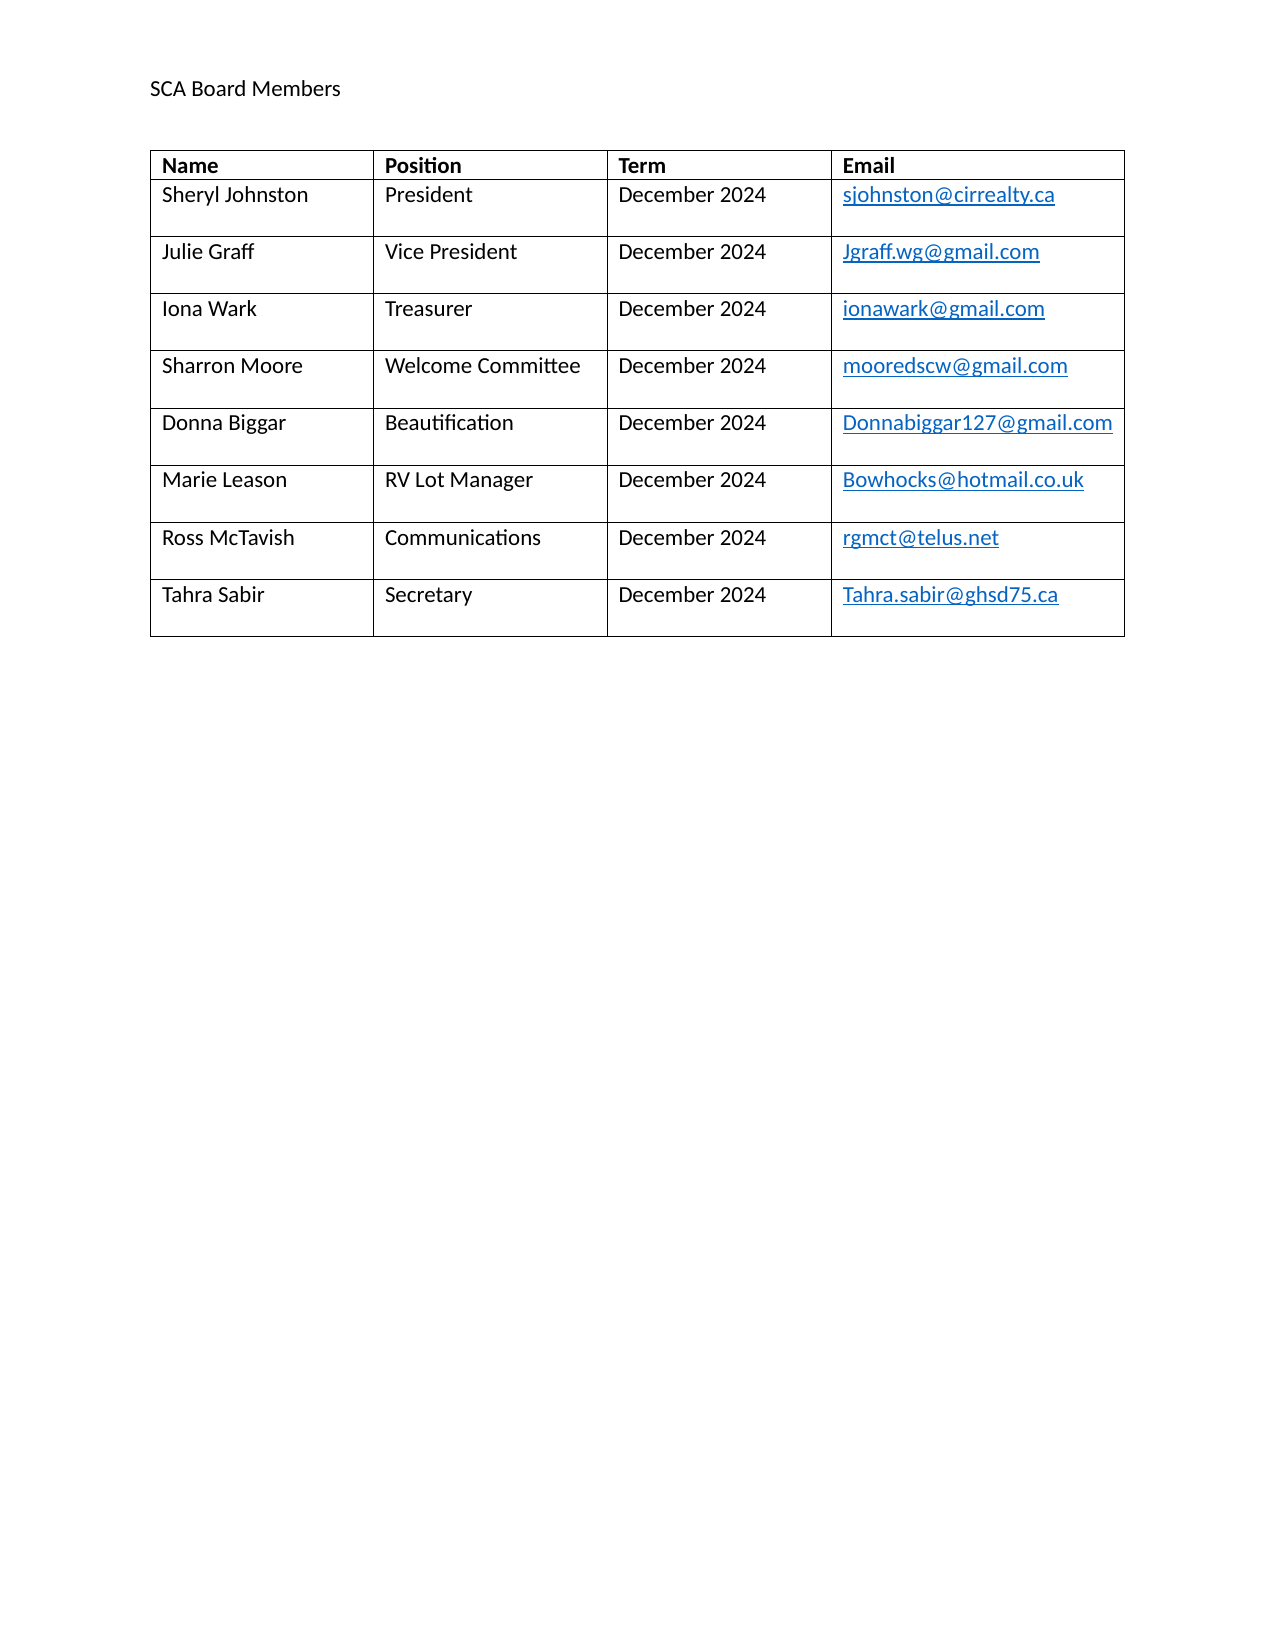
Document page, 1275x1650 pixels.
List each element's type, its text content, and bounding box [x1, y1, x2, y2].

table_cell Bowhocks@hotmail.co.uk [832, 466, 1124, 522]
table_cell Sharron Moore [151, 351, 373, 407]
table_cell December 2024 [608, 523, 831, 579]
table_header Email [832, 151, 1124, 179]
table_header Term [608, 151, 831, 179]
table_cell Tahra.sabir@ghsd75.ca [832, 580, 1124, 636]
table_cell Sheryl Johnston [151, 180, 373, 236]
table_cell December 2024 [608, 580, 831, 636]
table_cell Communications [374, 523, 607, 579]
table_cell mooredscw@gmail.com [832, 351, 1124, 407]
table_cell Beautification [374, 409, 607, 464]
table_cell December 2024 [608, 237, 831, 293]
table_header Name [151, 151, 373, 179]
table_cell Julie Graff [151, 237, 373, 293]
table_cell December 2024 [608, 351, 831, 407]
table_cell Iona Wark [151, 294, 373, 350]
table_cell Donnabiggar127@gmail.com [832, 409, 1124, 464]
table_cell Tahra Sabir [151, 580, 373, 636]
table_cell Marie Leason [151, 466, 373, 522]
table_cell RV Lot Manager [374, 466, 607, 522]
table_cell Treasurer [374, 294, 607, 350]
table_cell Welcome Committee [374, 351, 607, 407]
table_cell Donna Biggar [151, 409, 373, 464]
table_cell Ross McTavish [151, 523, 373, 579]
table_cell President [374, 180, 607, 236]
table_cell Secretary [374, 580, 607, 636]
table_cell ionawark@gmail.com [832, 294, 1124, 350]
table_cell December 2024 [608, 180, 831, 236]
table_cell December 2024 [608, 466, 831, 522]
table_cell December 2024 [608, 294, 831, 350]
table_cell Jgraff.wg@gmail.com [832, 237, 1124, 293]
table_cell sjohnston@cirrealty.ca [832, 180, 1124, 236]
table_cell December 2024 [608, 409, 831, 464]
table_cell rgmct@telus.net [832, 523, 1124, 579]
table_cell Vice President [374, 237, 607, 293]
table_header Position [374, 151, 607, 179]
